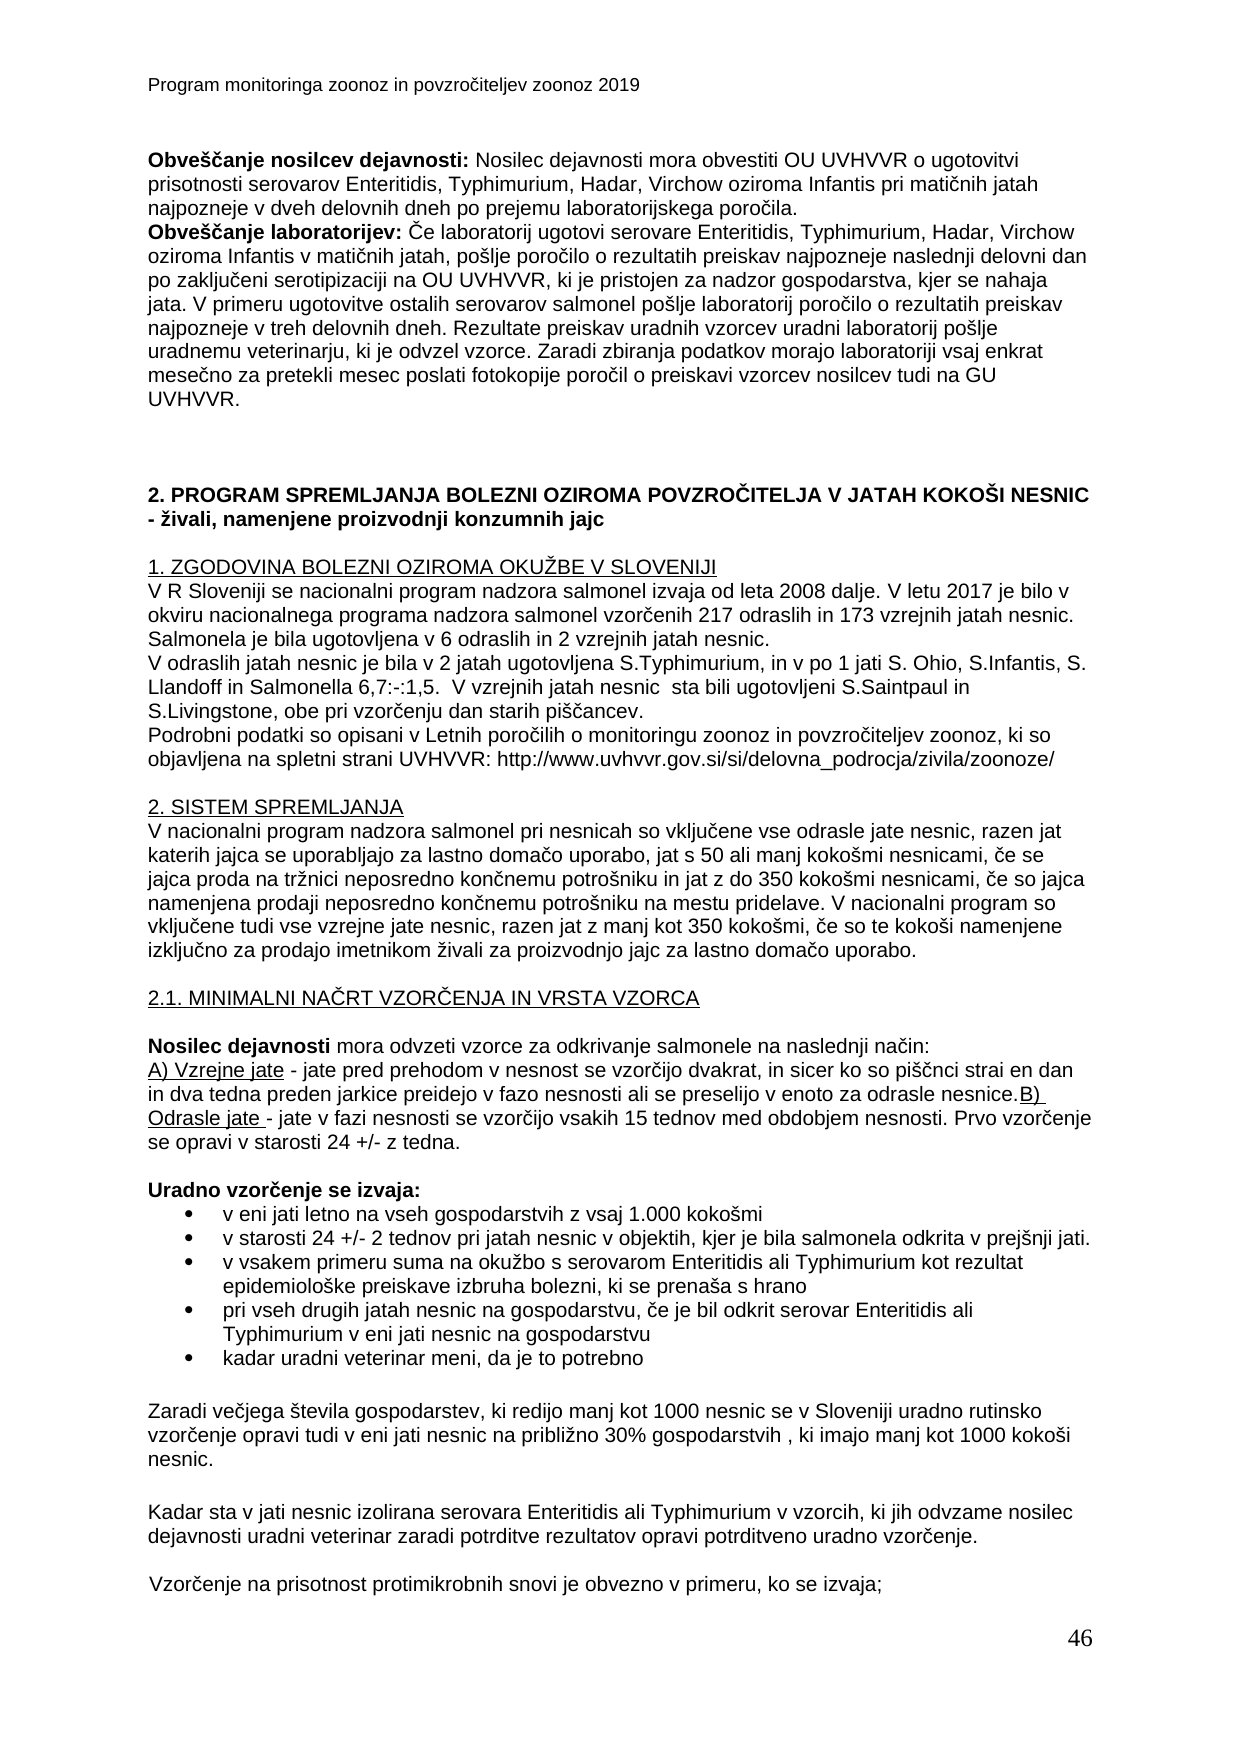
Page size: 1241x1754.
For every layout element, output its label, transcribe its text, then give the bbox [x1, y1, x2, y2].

text A) Vzrejne jate - jate pred prehodom v nesnost se vzorčijo dvakrat, in sicer ko so piščnci strai en dan in dva tedna preden jarkice preidejo v fazo nesnosti ali se preselijo v enoto za odrasle nesnice.B) Odrasle jate - jate v fazi nesnosti se vzorčijo vsakih 15 tednov med obdobjem nesnosti. Prvo vzorčenje se opravi v starosti 24 +/- z tedna. [148, 1058, 1093, 1154]
list v vsakem primeru suma na okužbo s serovarom Enteritidis ali Typhimurium kot rezultat epidemiološke preiskave izbruha bolezni, ki se prenaša s hrano [185, 1250, 1093, 1298]
text 2.1. MINIMALNI NAČRT VZORČENJA IN VRSTA VZORCA [148, 986, 1093, 1010]
text V nacionalni program nadzora salmonel pri nesnicah so vključene vse odrasle jate nesnic, razen jat katerih jajca se uporabljajo za lastno domačo uporabo, jat s 50 ali manj kokošmi nesnicami, če se jajca proda na tržnici neposredno končnemu potrošniku in jat z do 350 kokošmi nesnicami, če so jajca namenjena prodaji neposredno končnemu potrošniku na mestu pridelave. V nacionalni program so vključene tudi vse vzrejne jate nesnic, razen jat z manj kot 350 kokošmi, če so te kokoši namenjene izključno za prodajo imetnikom živali za proizvodnjo jajc za lastno domačo uporabo. [148, 818, 1093, 962]
text Zaradi večjega števila gospodarstev, ki redijo manj kot 1000 nesnic se v Sloveniji uradno rutinsko vzorčenje opravi tudi v eni jati nesnic na približno 30% gospodarstvih , ki imajo manj kot 1000 kokoši nesnic. [148, 1399, 1093, 1471]
list v starosti 24 +/- 2 tednov pri jatah nesnic v objektih, kjer je bila salmonela odkrita v prejšnji jati. [185, 1226, 1093, 1250]
text Obveščanje laboratorijev: Če laboratorij ugotovi serovare Enteritidis, Typhimurium, Hadar, Virchow oziroma Infantis v matičnih jatah, pošlje poročilo o rezultatih preiskav najpozneje naslednji delovni dan po zaključeni serotipizaciji na OU UVHVVR, ki je pristojen za nadzor gospodarstva, kjer se nahaja jata. V primeru ugotovitve ostalih serovarov salmonel pošlje laboratorij poročilo o rezultatih preiskav najpozneje v treh delovnih dneh. Rezultate preiskav uradnih vzorcev uradni laboratorij pošlje uradnemu veterinarju, ki je odvzel vzorce. Zaradi zbiranja podatkov morajo laboratoriji vsaj enkrat mesečno za pretekli mesec poslati fotokopije poročil o preiskavi vzorcev nosilcev tudi na GU UVHVVR. [148, 219, 1093, 411]
text Obveščanje nosilcev dejavnosti: Nosilec dejavnosti mora obvestiti OU UVHVVR o ugotovitvi prisotnosti serovarov Enteritidis, Typhimurium, Hadar, Virchow oziroma Infantis pri matičnih jatah najpozneje v dveh delovnih dneh po prejemu laboratorijskega poročila. [148, 148, 1093, 219]
text 2. SISTEM SPREMLJANJA [148, 794, 1093, 818]
text Podrobni podatki so opisani v Letnih poročilih o monitoringu zoonoz in povzročiteljev zoonoz, ki so objavljena na spletni strani UVHVVR: http://www.uvhvvr.gov.si/si/delovna_podrocja/zivila/zoonoze/ [148, 723, 1093, 771]
text V odraslih jatah nesnic je bila v 2 jatah ugotovljena S.Typhimurium, in v po 1 jati S. Ohio, S.Infantis, S. Llandoff in Salmonella 6,7:-:1,5. V vzrejnih jatah nesnic sta bili ugotovljeni S.Saintpaul in S.Livingstone, obe pri vzorčenju dan starih piščancev. [148, 651, 1093, 723]
list v eni jati letno na vseh gospodarstvih z vsaj 1.000 kokošmi [185, 1202, 1093, 1226]
text Vzorčenje na prisotnost protimikrobnih snovi je obvezno v primeru, ko se izvaja; [149, 1572, 1091, 1596]
text Nosilec dejavnosti mora odvzeti vzorce za odkrivanje salmonele na naslednji način: [148, 1034, 1093, 1058]
text 2. PROGRAM SPREMLJANJA BOLEZNI OZIROMA POVZROČITELJA V JATAH KOKOŠI NESNIC - živali, namenjene proizvodnji konzumnih jajc [148, 483, 1093, 531]
list kadar uradni veterinar meni, da je to potrebno [185, 1346, 1093, 1370]
text Kadar sta v jati nesnic izolirana serovara Enteritidis ali Typhimurium v vzorcih, ki jih odvzame nosilec dejavnosti uradni veterinar zaradi potrditve rezultatov opravi potrditveno uradno vzorčenje. [148, 1500, 1093, 1548]
list pri vseh drugih jatah nesnic na gospodarstvu, če je bil odkrit serovar Enteritidis ali Typhimurium v eni jati nesnic na gospodarstvu [185, 1298, 1093, 1346]
text V R Sloveniji se nacionalni program nadzora salmonel izvaja od leta 2008 dalje. V letu 2017 je bilo v okviru nacionalnega programa nadzora salmonel vzorčenih 217 odraslih in 173 vzrejnih jatah nesnic. Salmonela je bila ugotovljena v 6 odraslih in 2 vzrejnih jatah nesnic. [148, 579, 1093, 651]
text Uradno vzorčenje se izvaja: [148, 1178, 1093, 1202]
text 1. ZGODOVINA BOLEZNI OZIROMA OKUŽBE V SLOVENIJI [148, 555, 1093, 579]
